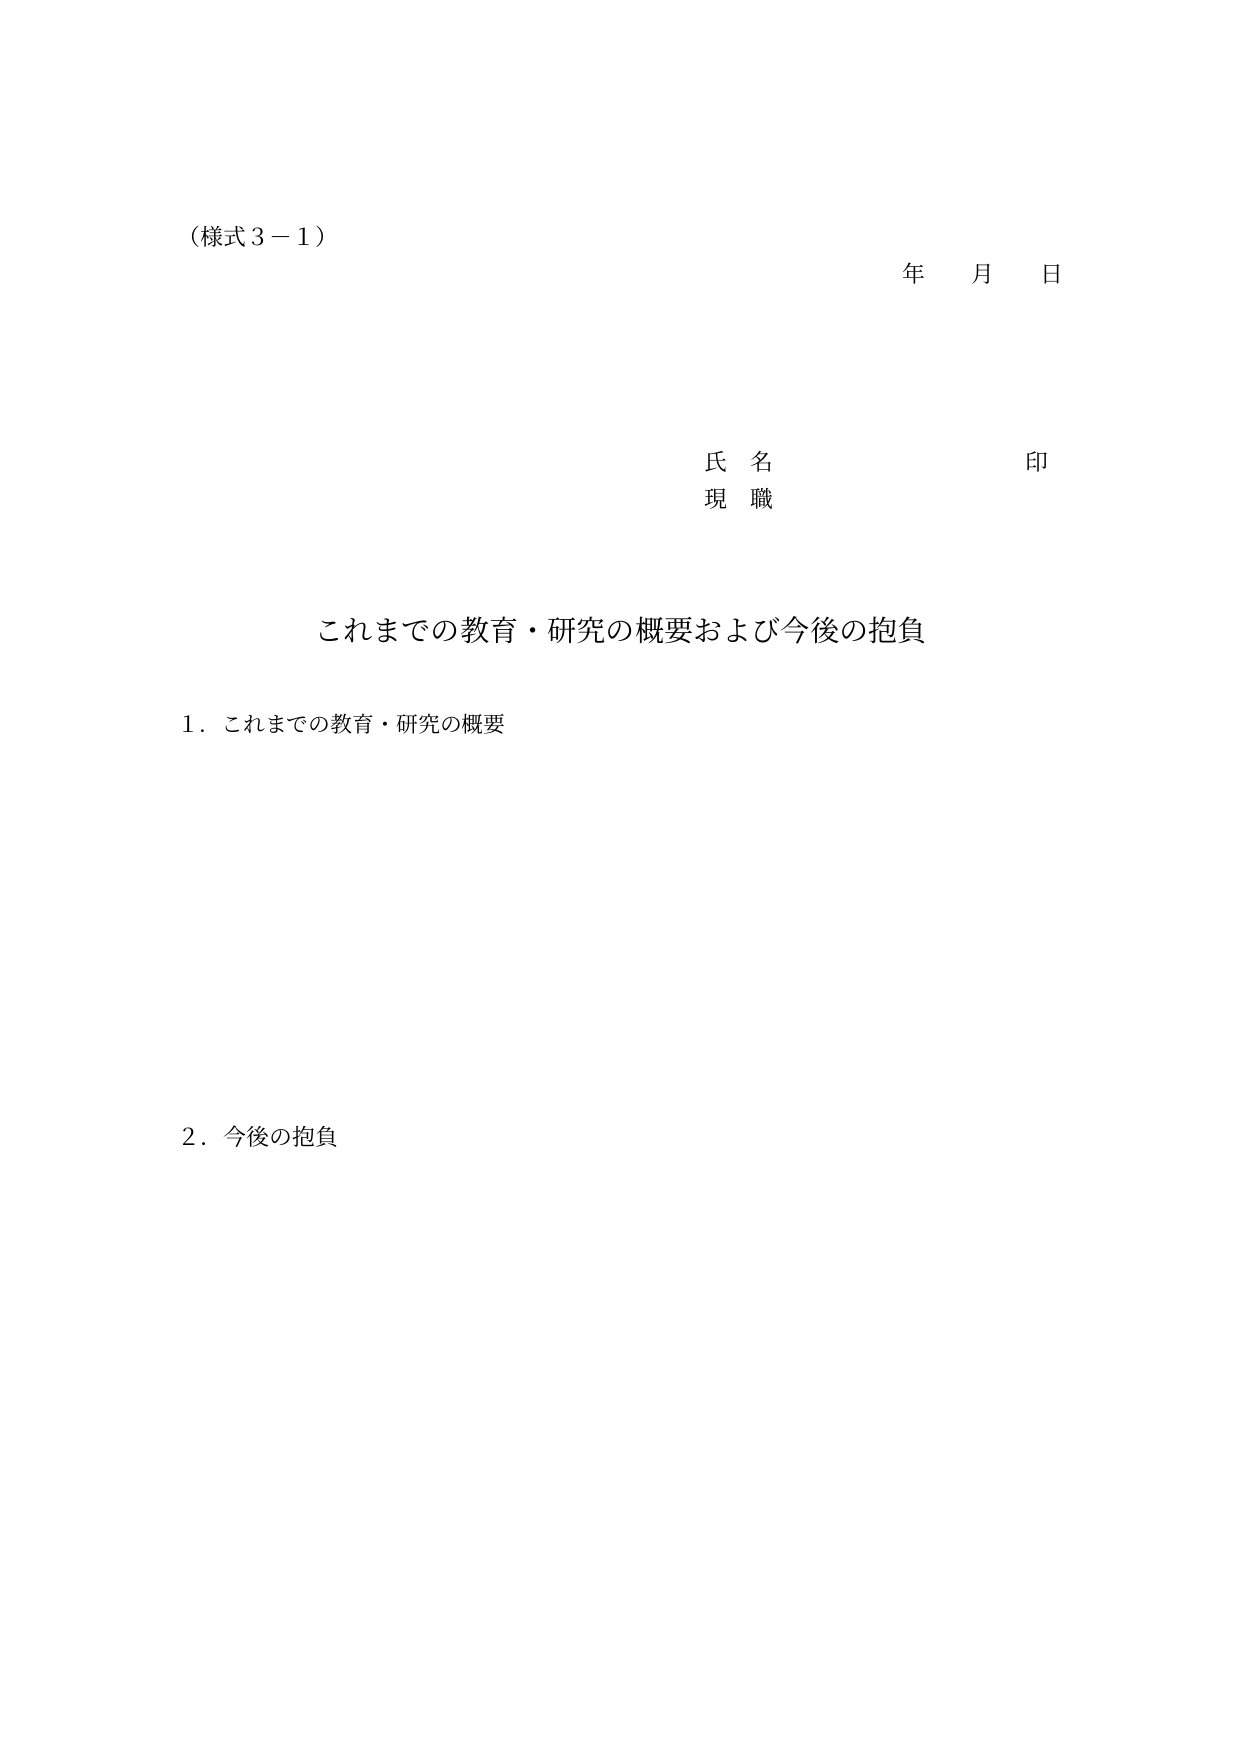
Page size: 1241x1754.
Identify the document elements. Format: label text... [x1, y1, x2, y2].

text 年 月 日 [177, 254, 1063, 292]
text 現 職 [177, 479, 1063, 517]
text （様式３－１） [177, 217, 1063, 254]
text これまでの教育・研究の概要および今後の抱負 [177, 592, 1063, 667]
text 氏 名 印 [177, 442, 1063, 479]
text １．これまでの教育・研究の概要 [177, 704, 1063, 742]
text ２．今後の抱負 [177, 1117, 1063, 1154]
